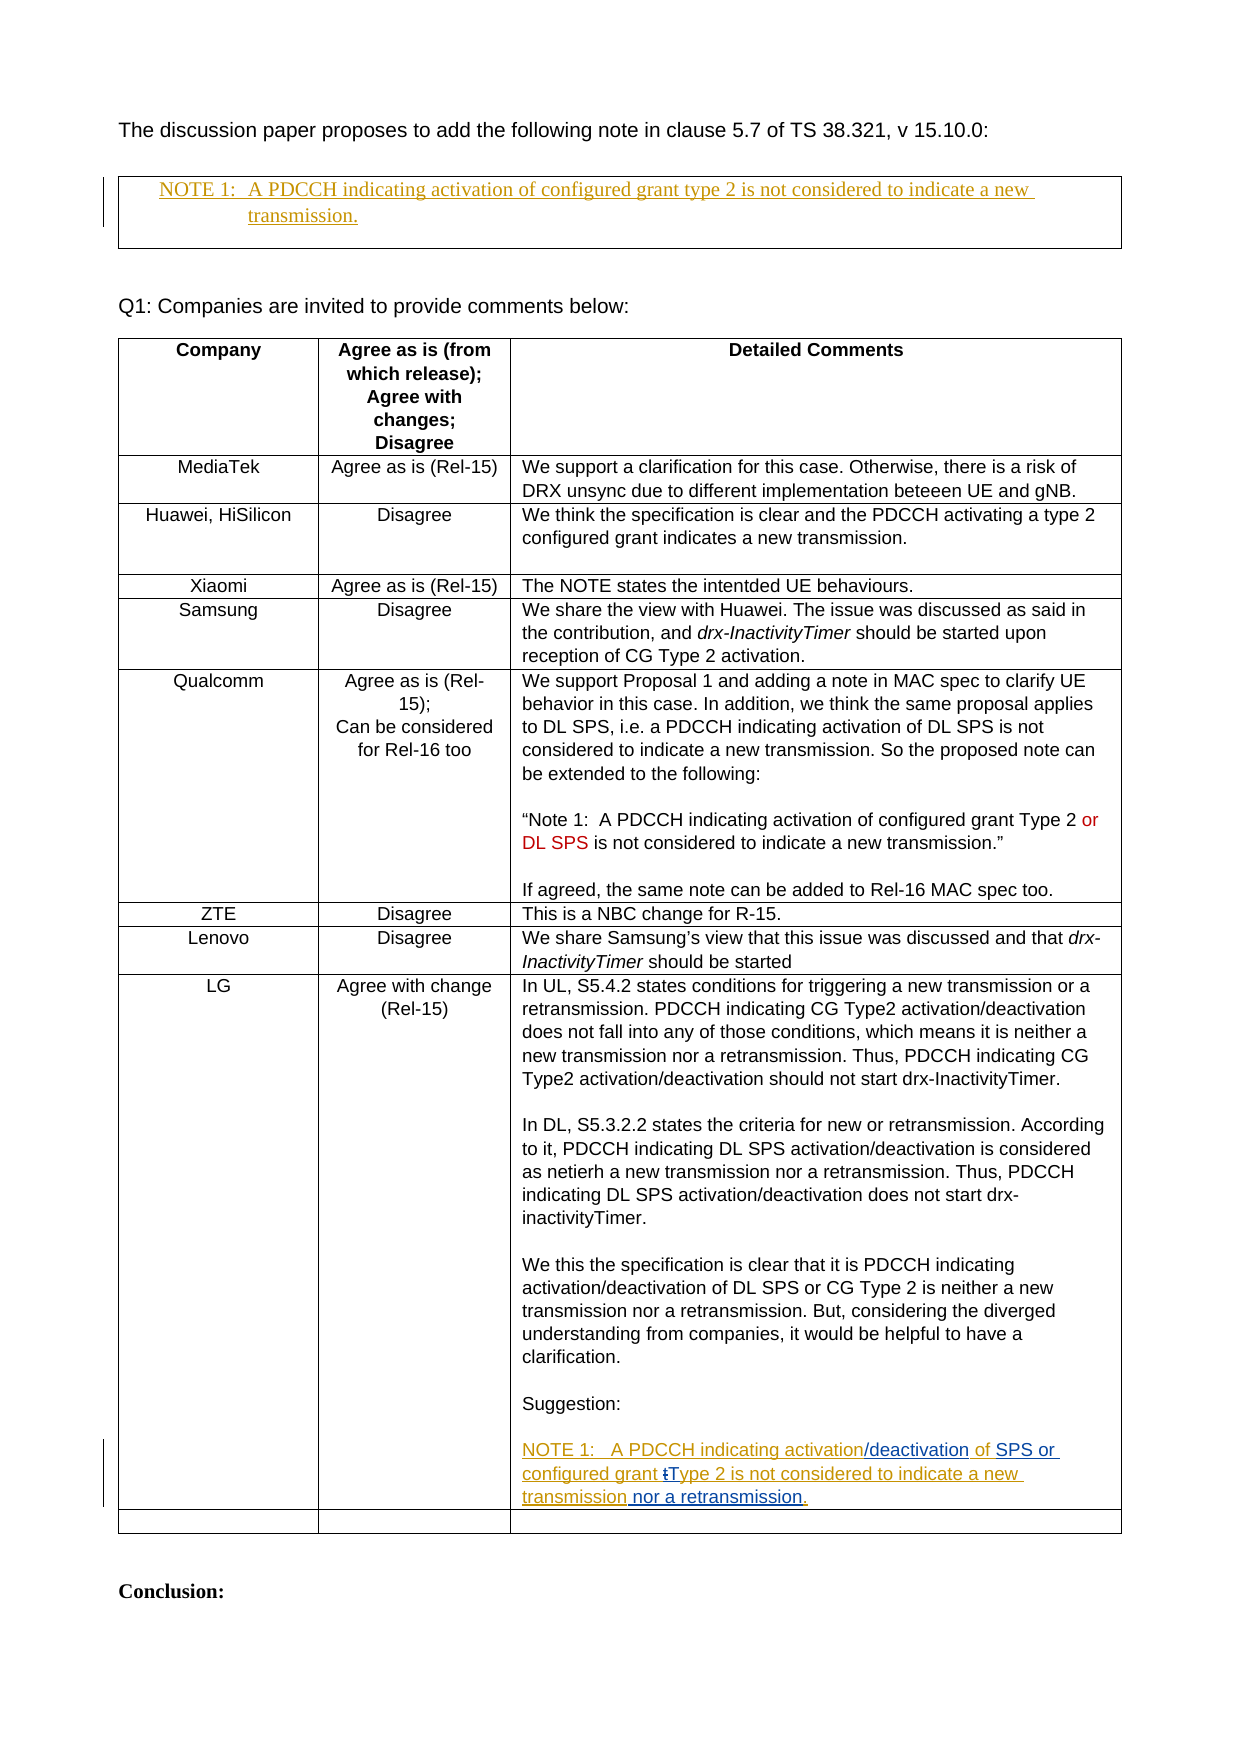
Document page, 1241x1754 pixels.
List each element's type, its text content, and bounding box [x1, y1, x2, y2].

table_cell MediaTek [119, 456, 318, 503]
text Conclusion: [118, 1579, 1122, 1603]
table_cell Disagree [319, 927, 510, 974]
table_cell Xiaomi [119, 575, 318, 598]
table_cell [319, 1510, 510, 1533]
table_cell We support Proposal 1 and adding a note in MAC spec to clarify UE behavior in this case. In addition, we think the same proposal applies to DL SPS, i.e. a PDCCH indicating activation of DL SPS is not considered to indicate a new transmission. So the proposed note can be extended to the following: “Note 1: A PDCCH indicating activation of configured grant Type 2 or DL SPS is not considered to indicate a new transmission.” If agreed, the same note can be added to Rel-16 MAC spec too. [511, 670, 1121, 902]
table_cell Lenovo [119, 927, 318, 974]
table_cell Agree as is (Rel-15) [319, 575, 510, 598]
subtitle Q1: Companies are invited to provide comments below: [118, 293, 1122, 317]
table_cell [511, 1510, 1121, 1533]
table_cell Agree as is (Rel-15) [319, 456, 510, 503]
table_cell We think the specification is clear and the PDCCH activating a type 2 configured grant indicates a new transmission. [511, 504, 1121, 573]
table_header [119, 177, 1121, 248]
table_cell In UL, S5.4.2 states conditions for triggering a new transmission or a retransmission. PDCCH indicating CG Type2 activation/deactivation does not fall into any of those conditions, which means it is neither a new transmission nor a retransmission. Thus, PDCCH indicating CG Type2 activation/deactivation should not start drx-InactivityTimer. In DL, S5.3.2.2 states the criteria for new or retransmission. According to it, PDCCH indicating DL SPS activation/deactivation is considered as netierh a new transmission nor a retransmission. Thus, PDCCH indicating DL SPS activation/deactivation does not start drx-inactivityTimer. We this the specification is clear that it is PDCCH indicating activation/deactivation of DL SPS or CG Type 2 is neither a new transmission nor a retransmission. But, considering the diverged understanding from companies, it would be helpful to have a clarification. Suggestion: [511, 975, 1121, 1509]
table_cell Agree with change (Rel-15) [319, 975, 510, 1509]
table_cell Qualcomm [119, 670, 318, 902]
table_cell We share the view with Huawei. The issue was discussed as said in the contribution, and drx-InactivityTimer should be started upon reception of CG Type 2 activation. [511, 599, 1121, 668]
table_cell We support a clarification for this case. Otherwise, there is a risk of DRX unsync due to different implementation beteeen UE and gNB. [511, 456, 1121, 503]
table_cell ZTE [119, 903, 318, 926]
table_header Agree as is (from which release); Agree with changes; Disagree [319, 339, 510, 455]
table_cell We share Samsung’s view that this issue was discussed and that drx-InactivityTimer should be started [511, 927, 1121, 974]
table_cell [119, 1510, 318, 1533]
table_header Detailed Comments [511, 339, 1121, 455]
text The discussion paper proposes to add the following note in clause 5.7 of TS 38.321, v 15.10.0: [118, 118, 1122, 142]
table_cell LG [119, 975, 318, 1509]
table_cell Disagree [319, 903, 510, 926]
table_cell Disagree [319, 599, 510, 668]
table_cell Agree as is (Rel-15); Can be considered for Rel-16 too [319, 670, 510, 902]
table_cell Samsung [119, 599, 318, 668]
table_cell Disagree [319, 504, 510, 573]
table_cell The NOTE states the intentded UE behaviours. [511, 575, 1121, 598]
table_cell Huawei, HiSilicon [119, 504, 318, 573]
table_header Company [119, 339, 318, 455]
table_cell This is a NBC change for R-15. [511, 903, 1121, 926]
